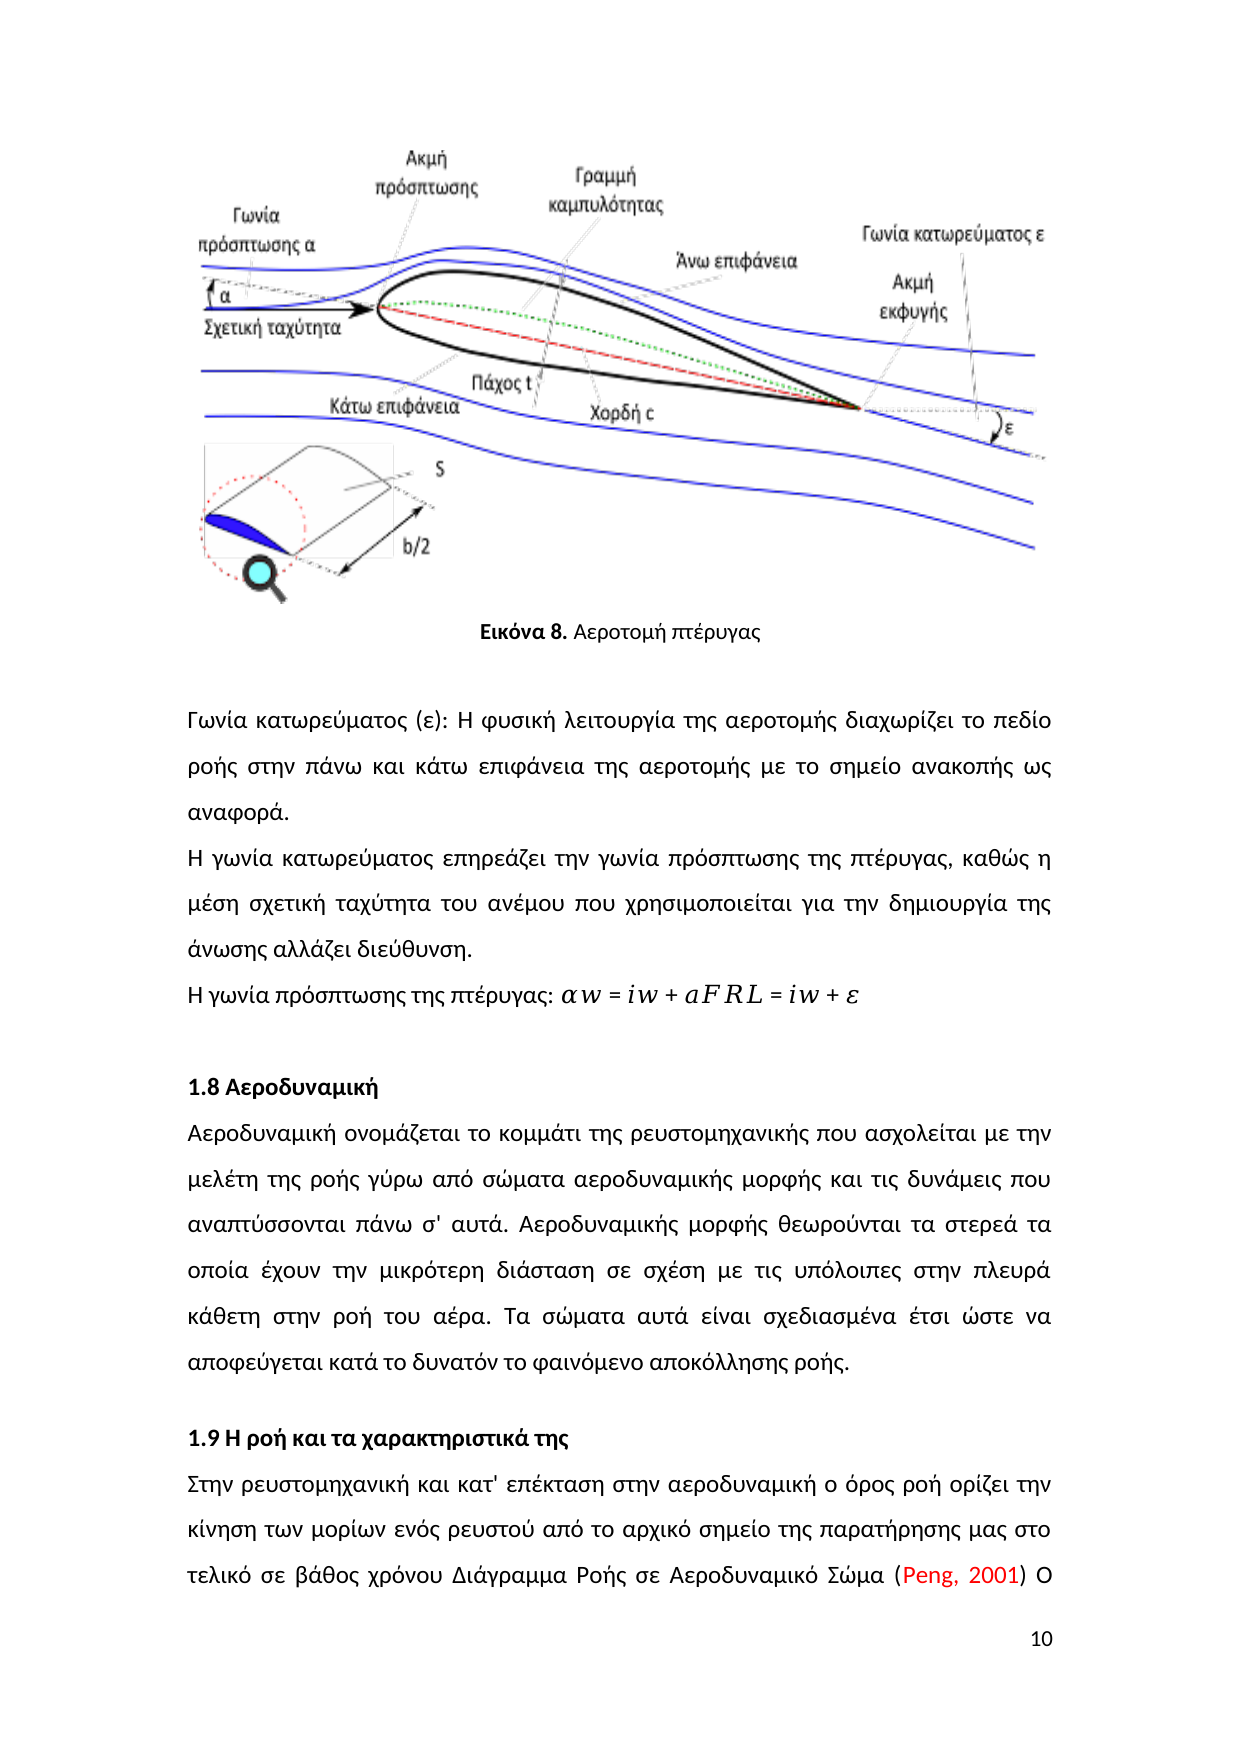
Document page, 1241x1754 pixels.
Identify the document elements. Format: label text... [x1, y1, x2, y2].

text Η γωνία πρόσπτωσης της πτέρυγας: 𝛼𝑤 = 𝑖𝑤 + 𝑎𝐹𝑅𝐿 = 𝑖𝑤 + 𝜀 [187, 979, 1053, 1010]
text Γωνία κατωρεύματος (ε): Η φυσική λειτουργία της αεροτομής διαχωρίζει το πεδίο ροής στην πάνω και κάτω επιφάνεια της αεροτομής με το σημείο ανακοπής ως αναφορά. [187, 705, 1053, 827]
text 1.8 Αεροδυναμική [187, 1071, 1053, 1102]
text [187, 1468, 1053, 1590]
text Η γωνία κατωρεύματος επηρεάζει την γωνία πρόσπτωσης της πτέρυγας, καθώς η μέση σχετική ταχύτητα του ανέμου που χρησιμοποιείται για την δημιουργία της άνωσης αλλάζει διεύθυνση. [187, 842, 1053, 964]
picture [198, 150, 1047, 604]
list Η ροή και τα χαρακτηριστικά της [187, 1422, 1053, 1452]
table_header [188, 150, 1053, 617]
text Αεροδυναμική ονομάζεται το κομμάτι της ρευστομηχανικής που ασχολείται με την μελέτη της ροής γύρω από σώματα αεροδυναμικής μορφής και τις δυνάμεις που αναπτύσσονται πάνω σ' αυτά. Αεροδυναμικής μορφής θεωρούνται τα στερεά τα οποία έχουν την μικρότερη διάσταση σε σχέση με τις υπόλοιπες στην πλευρά κάθετη στην ροή του αέρα. Τα σώματα αυτά είναι σχεδιασμένα έτσι ώστε να αποφεύγεται κατά το δυνατόν το φαινόμενο αποκόλλησης ροής. [187, 1117, 1053, 1376]
text Εικόνα 8. Αεροτομή πτέρυγας [187, 617, 1053, 645]
